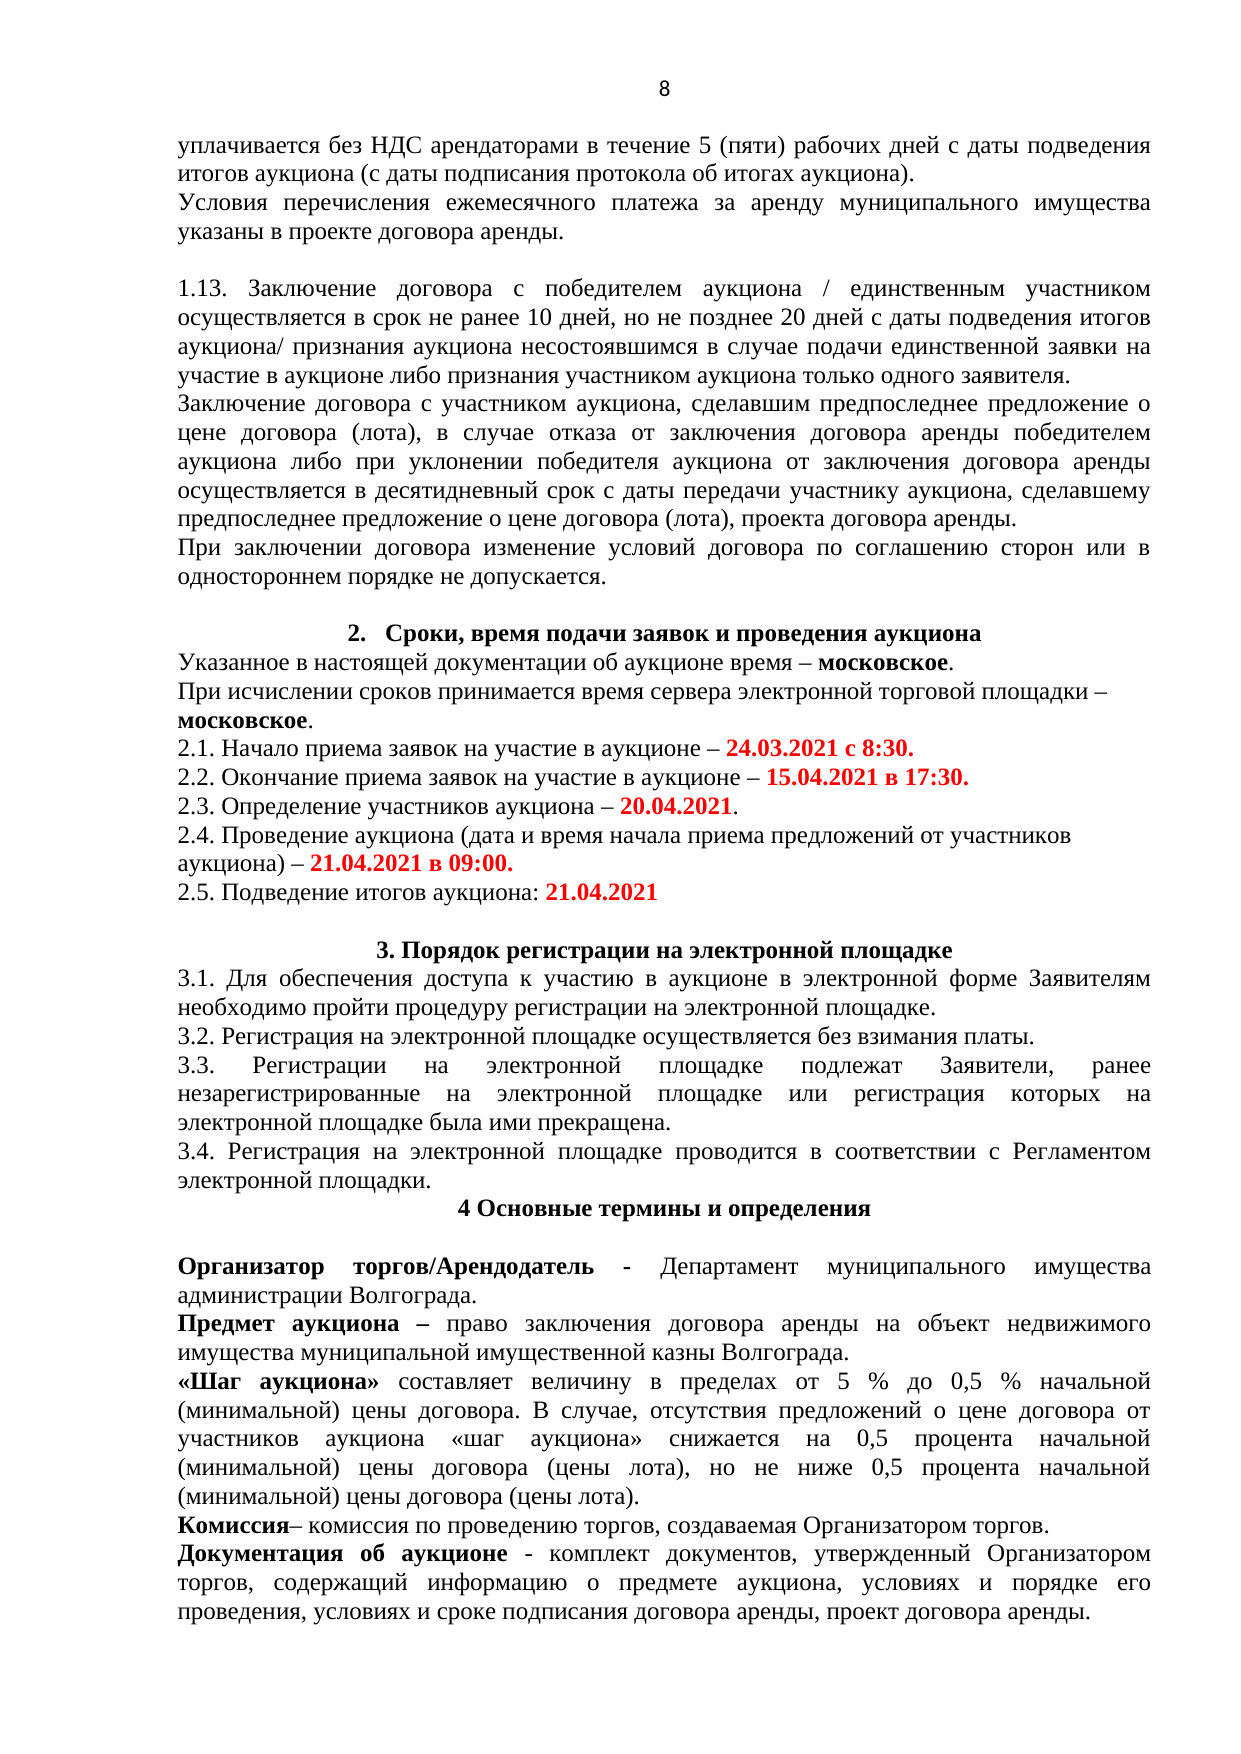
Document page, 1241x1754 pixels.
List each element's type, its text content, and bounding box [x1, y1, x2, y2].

text «Шаг аукциона» составляет величину в пределах от 5 % до 0,5 % начальной (минимальной) цены договора. В случае, отсутствия предложений о цене договора от участников аукциона «шаг аукциона» снижается на 0,5 процента начальной (минимальной) цены договора (цены лота), но не ниже 0,5 процента начальной (минимальной) цены договора (цены лота). [177, 1366, 1152, 1510]
text 3.4. Регистрация на электронной площадке проводится в соответствии с Регламентом электронной площадки. [177, 1136, 1152, 1193]
list Сроки, время подачи заявок и проведения аукциона [177, 618, 1152, 647]
text Предмет аукциона – право заключения договора аренды на объект недвижимого имущества муниципальной имущественной казны Волгограда. [177, 1308, 1152, 1366]
text московское. [177, 705, 1152, 733]
text Указанное в настоящей документации об аукционе время – московское. [177, 647, 1152, 676]
text Комиссия– комиссия по проведению торгов, создаваемая Организатором торгов. [177, 1510, 1152, 1538]
text 2.3. Определение участников аукциона – 20.04.2021. [177, 791, 1152, 820]
text аукциона) – 21.04.2021 в 09:00. [177, 848, 1152, 877]
text 3.3. Регистрации на электронной площадке подлежат Заявители, ранее незарегистрированные на электронной площадке или регистрация которых на электронной площадке была ими прекращена. [177, 1050, 1152, 1136]
text 2.4. Проведение аукциона (дата и время начала приема предложений от участников [177, 820, 1152, 848]
text При исчислении сроков принимается время сервера электронной торговой площадки – [177, 676, 1152, 705]
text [177, 130, 1152, 187]
text 3.2. Регистрация на электронной площадке осуществляется без взимания платы. [177, 1021, 1152, 1050]
text При заключении договора изменение условий договора по соглашению сторон или в одностороннем порядке не допускается. [177, 532, 1152, 590]
text 4 Основные термины и определения [177, 1193, 1152, 1222]
text 2.1. Начало приема заявок на участие в аукционе – 24.03.2021 с 8:30. [177, 733, 1152, 762]
text Документация об аукционе - комплект документов, утвержденный Организатором торгов, содержащий информацию о предмете аукциона, условиях и порядке его проведения, условиях и сроке подписания договора аренды, проект договора аренды. [177, 1538, 1152, 1625]
text 3.1. Для обеспечения доступа к участию в аукционе в электронной форме Заявителям необходимо пройти процедуру регистрации на электронной площадке. [177, 963, 1152, 1021]
text Условия перечисления ежемесячного платежа за аренду муниципального имущества указаны в проекте договора аренды. [177, 187, 1152, 245]
text Заключение договора с участником аукциона, сделавшим предпоследнее предложение о цене договора (лота), в случае отказа от заключения договора аренды победителем аукциона либо при уклонении победителя аукциона от заключения договора аренды осуществляется в десятидневный срок с даты передачи участнику аукциона, сделавшему предпоследнее предложение о цене договора (лота), проекта договора аренды. [177, 388, 1152, 532]
text 1.13. Заключение договора с победителем аукциона / единственным участником осуществляется в срок не ранее 10 дней, но не позднее 20 дней с даты подведения итогов аукциона/ признания аукциона несостоявшимся в случае подачи единственной заявки на участие в аукционе либо признания участником аукциона только одного заявителя. [177, 273, 1152, 388]
text Организатор торгов/Арендодатель - Департамент муниципального имущества администрации Волгограда. [177, 1251, 1152, 1308]
text 2.5. Подведение итогов аукциона: 21.04.2021 [177, 877, 1152, 906]
text 2.2. Окончание приема заявок на участие в аукционе – 15.04.2021 в 17:30. [177, 762, 1152, 791]
text 3. Порядок регистрации на электронной площадке [177, 935, 1152, 963]
